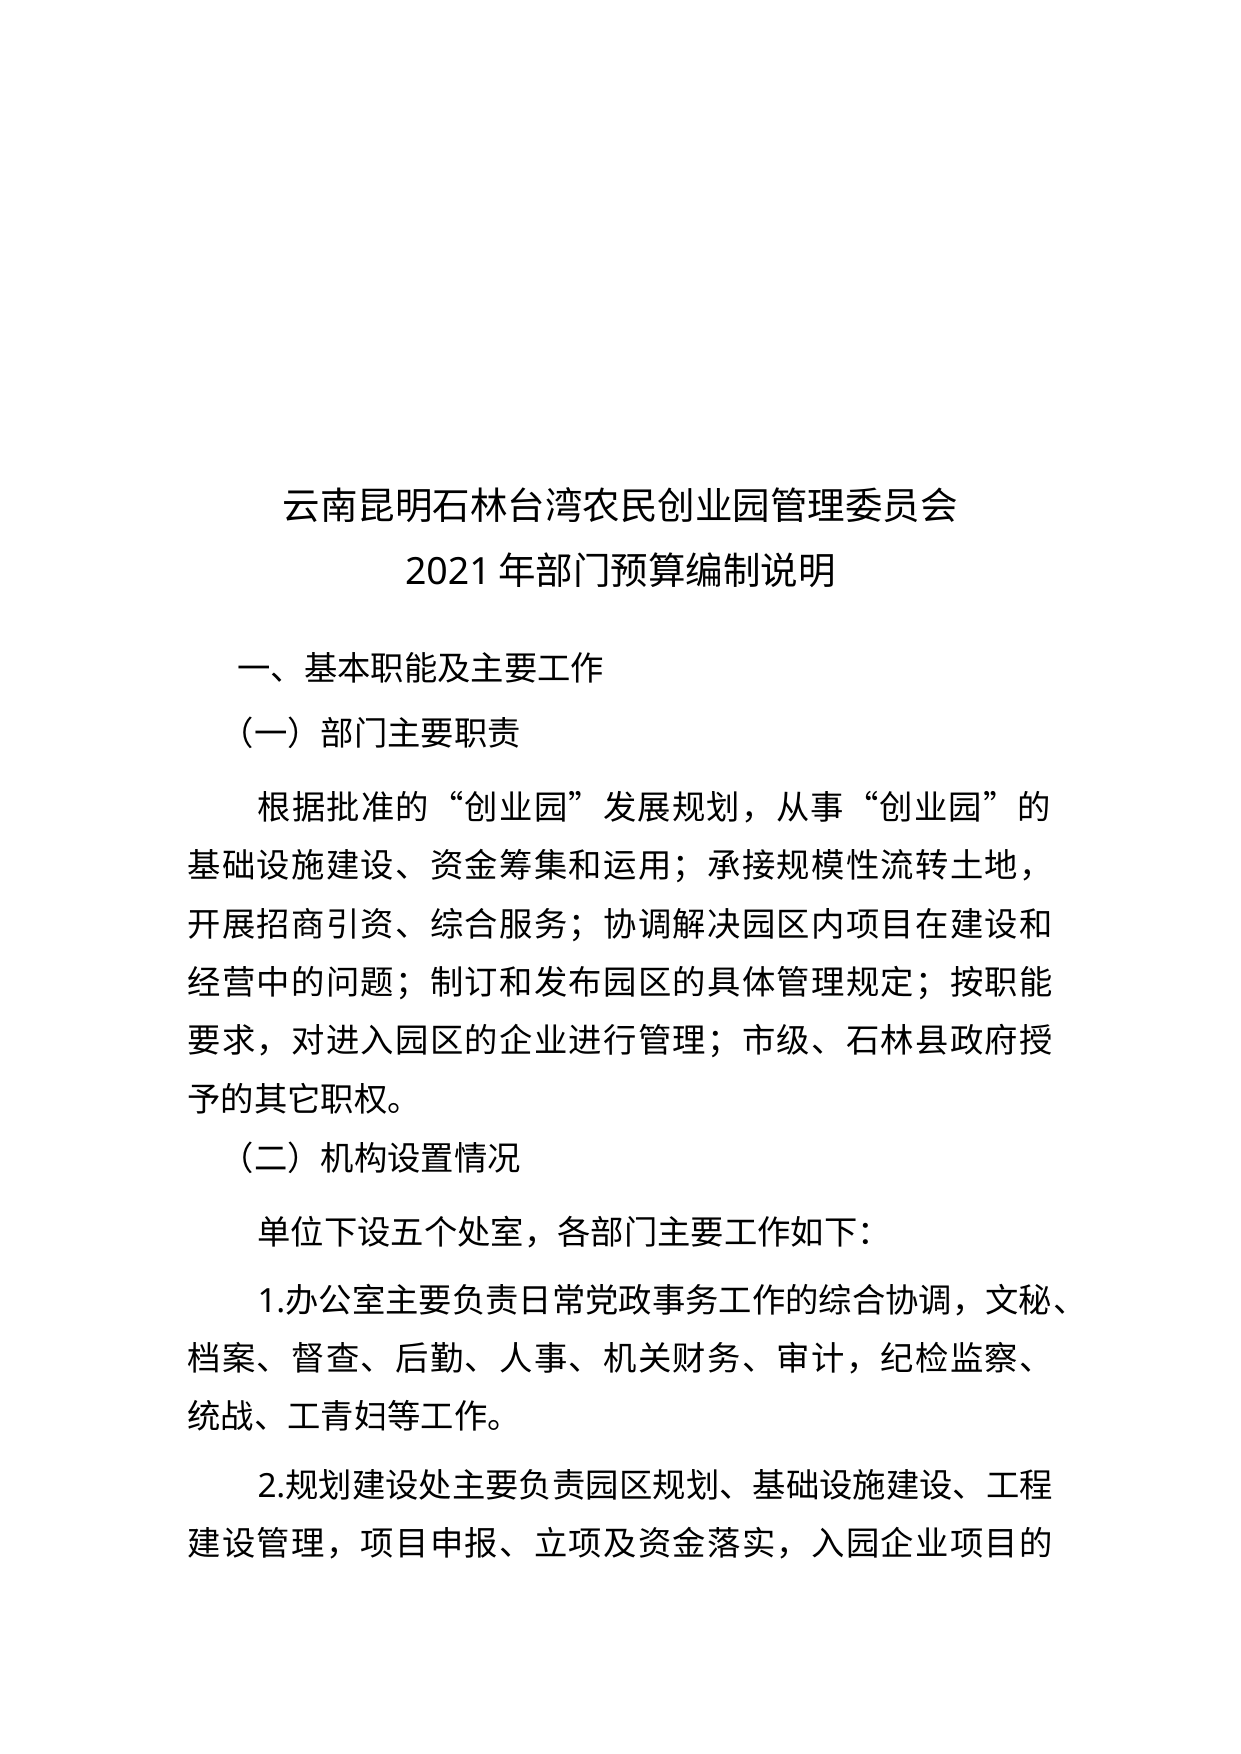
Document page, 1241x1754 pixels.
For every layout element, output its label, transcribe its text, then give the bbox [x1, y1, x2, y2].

text 一、基本职能及主要工作 [187, 633, 1053, 698]
text 1.办公室主要负责日常党政事务工作的综合协调，文秘、档案、督查、后勤、人事、机关财务、审计，纪检监察、统战、工青妇等工作。 [187, 1266, 1053, 1441]
text 根据批准的“创业园”发展规划，从事“创业园”的基础设施建设、资金筹集和运用；承接规模性流转土地，开展招商引资、综合服务；协调解决园区内项目在建设和经营中的问题；制订和发布园区的具体管理规定；按职能要求，对进入园区的企业进行管理；市级、石林县政府授予的其它职权。 [187, 773, 1053, 1123]
text （一）部门主要职责 [187, 698, 1053, 763]
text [187, 1450, 1053, 1567]
text 云南昆明石林台湾农民创业园管理委员会 [187, 471, 1053, 536]
text 2021年部门预算编制说明 [187, 536, 1053, 601]
text 单位下设五个处室，各部门主要工作如下： [187, 1198, 1053, 1256]
text （二）机构设置情况 [187, 1123, 1053, 1188]
